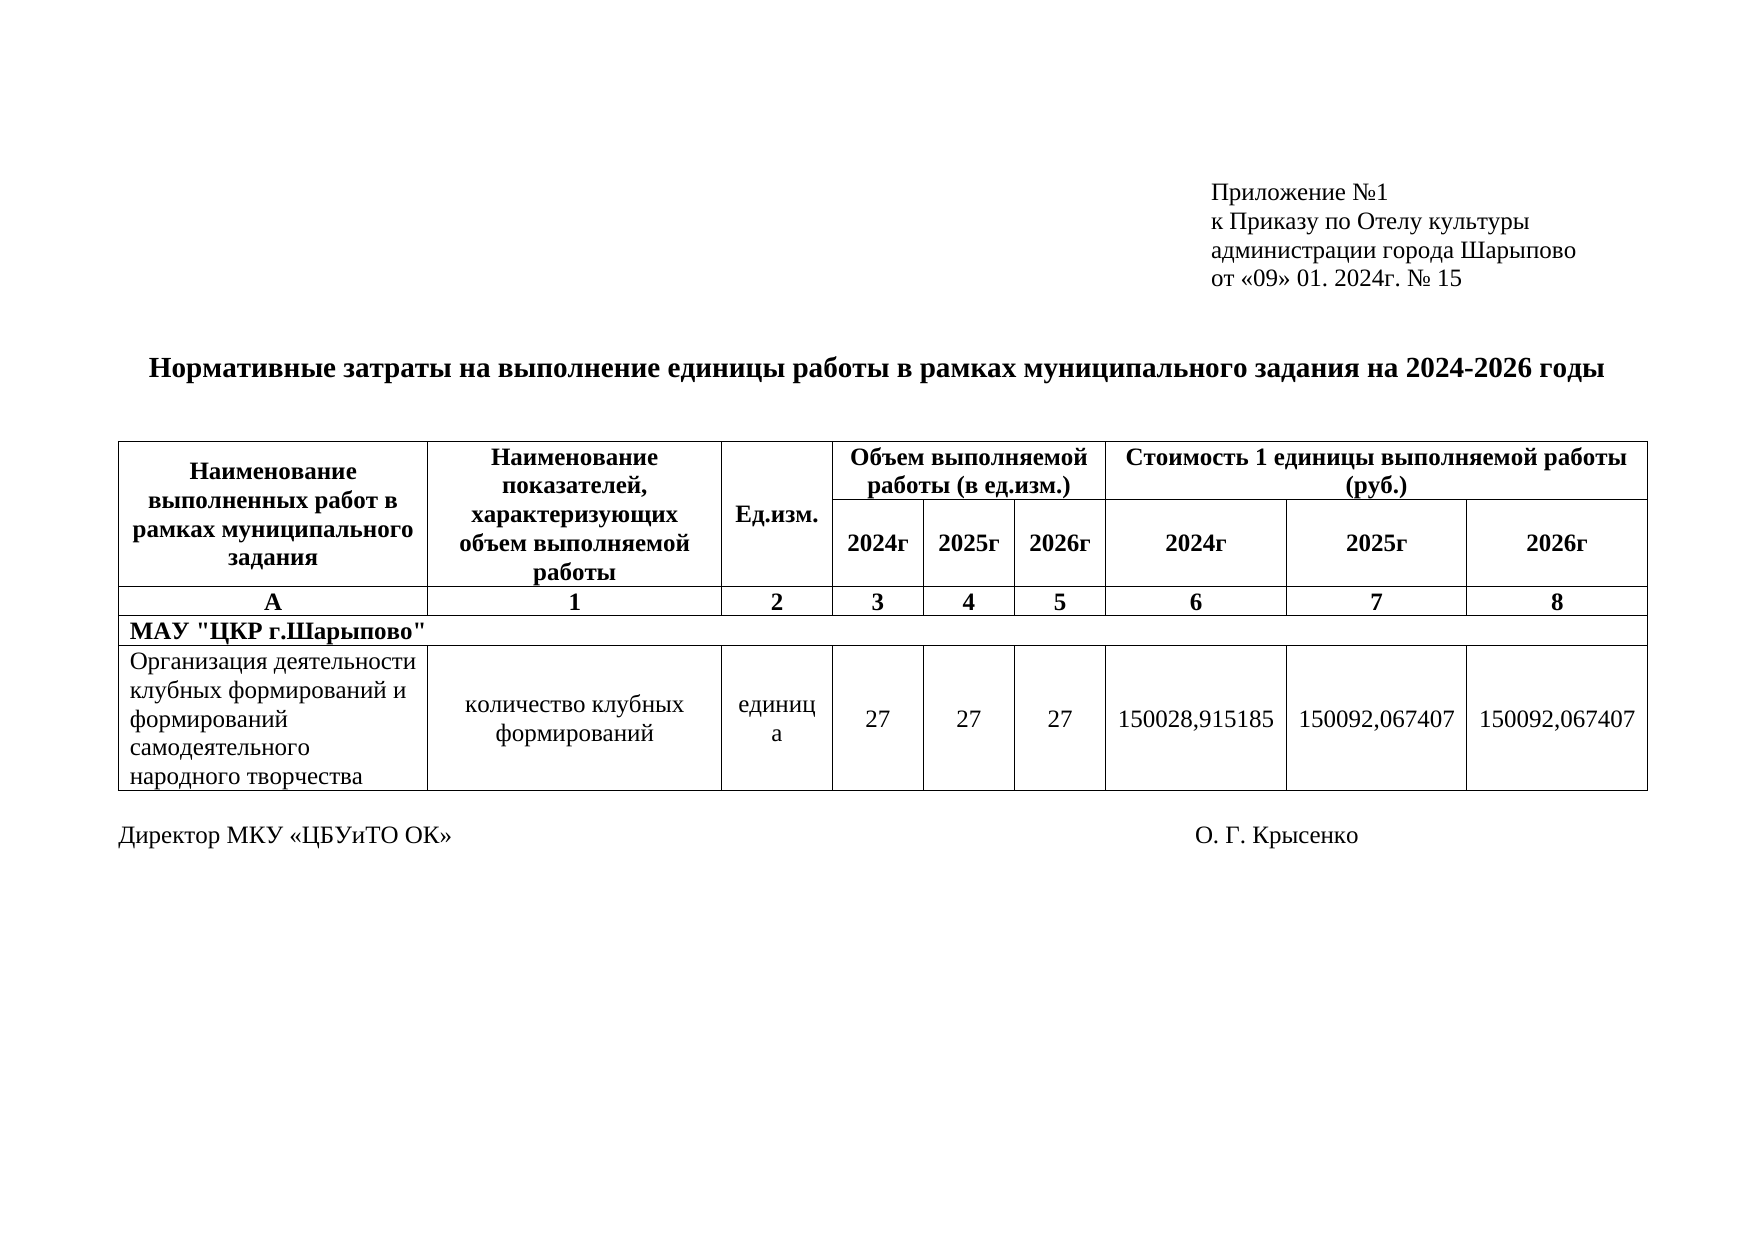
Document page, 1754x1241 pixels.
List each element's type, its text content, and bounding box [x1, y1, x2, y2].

table_cell 7 [1287, 587, 1466, 615]
table_cell 150092,067407 [1287, 646, 1466, 790]
table_cell 4 [924, 587, 1014, 615]
table_cell 2024г [1106, 500, 1286, 586]
table_cell единица [722, 646, 832, 790]
table_cell 150028,915185 [1106, 646, 1286, 790]
table_cell МАУ "ЦКР г.Шарыпово" [119, 616, 1647, 645]
table_cell 27 [833, 646, 923, 790]
table_cell 2025г [924, 500, 1014, 586]
table_header Наименование показателей, характеризующих объем выполняемой работы [428, 442, 721, 586]
table_cell 6 [1106, 587, 1286, 615]
table_cell 1 [428, 587, 721, 615]
text Приложение №1 к Приказу по Отелу культуры администрации города Шарыпово от «09» 01. 2024г. № 15 [1211, 177, 1636, 292]
table_header Наименование выполненных работ в рамках муниципального задания [119, 442, 427, 586]
table_cell 2024г [833, 500, 923, 586]
table_cell 2026г [1467, 500, 1647, 586]
table_cell 2 [722, 587, 832, 615]
table_cell 8 [1467, 587, 1647, 615]
table_header Стоимость 1 единицы выполняемой работы (руб.) [1106, 442, 1647, 499]
table_cell 5 [1015, 587, 1105, 615]
table_header Ед.изм. [722, 442, 832, 586]
table_cell 2025г [1287, 500, 1466, 586]
table_cell 27 [1015, 646, 1105, 790]
table_cell 27 [924, 646, 1014, 790]
table_cell количество клубных формирований [428, 646, 721, 790]
table_cell Организация деятельности клубных формирований и формирований самодеятельного народного творчества [119, 646, 427, 790]
text Директор МКУ «ЦБУиТО ОК» О. Г. Крысенко [118, 820, 1636, 848]
table_cell 2026г [1015, 500, 1105, 586]
table_cell А [119, 587, 427, 615]
table_cell 3 [833, 587, 923, 615]
table_cell 150092,067407 [1467, 646, 1647, 790]
table_header Объем выполняемой работы (в ед.изм.) [833, 442, 1105, 499]
text Нормативные затраты на выполнение единицы работы в рамках муниципального задания на 2024-2026 годы [118, 350, 1636, 383]
